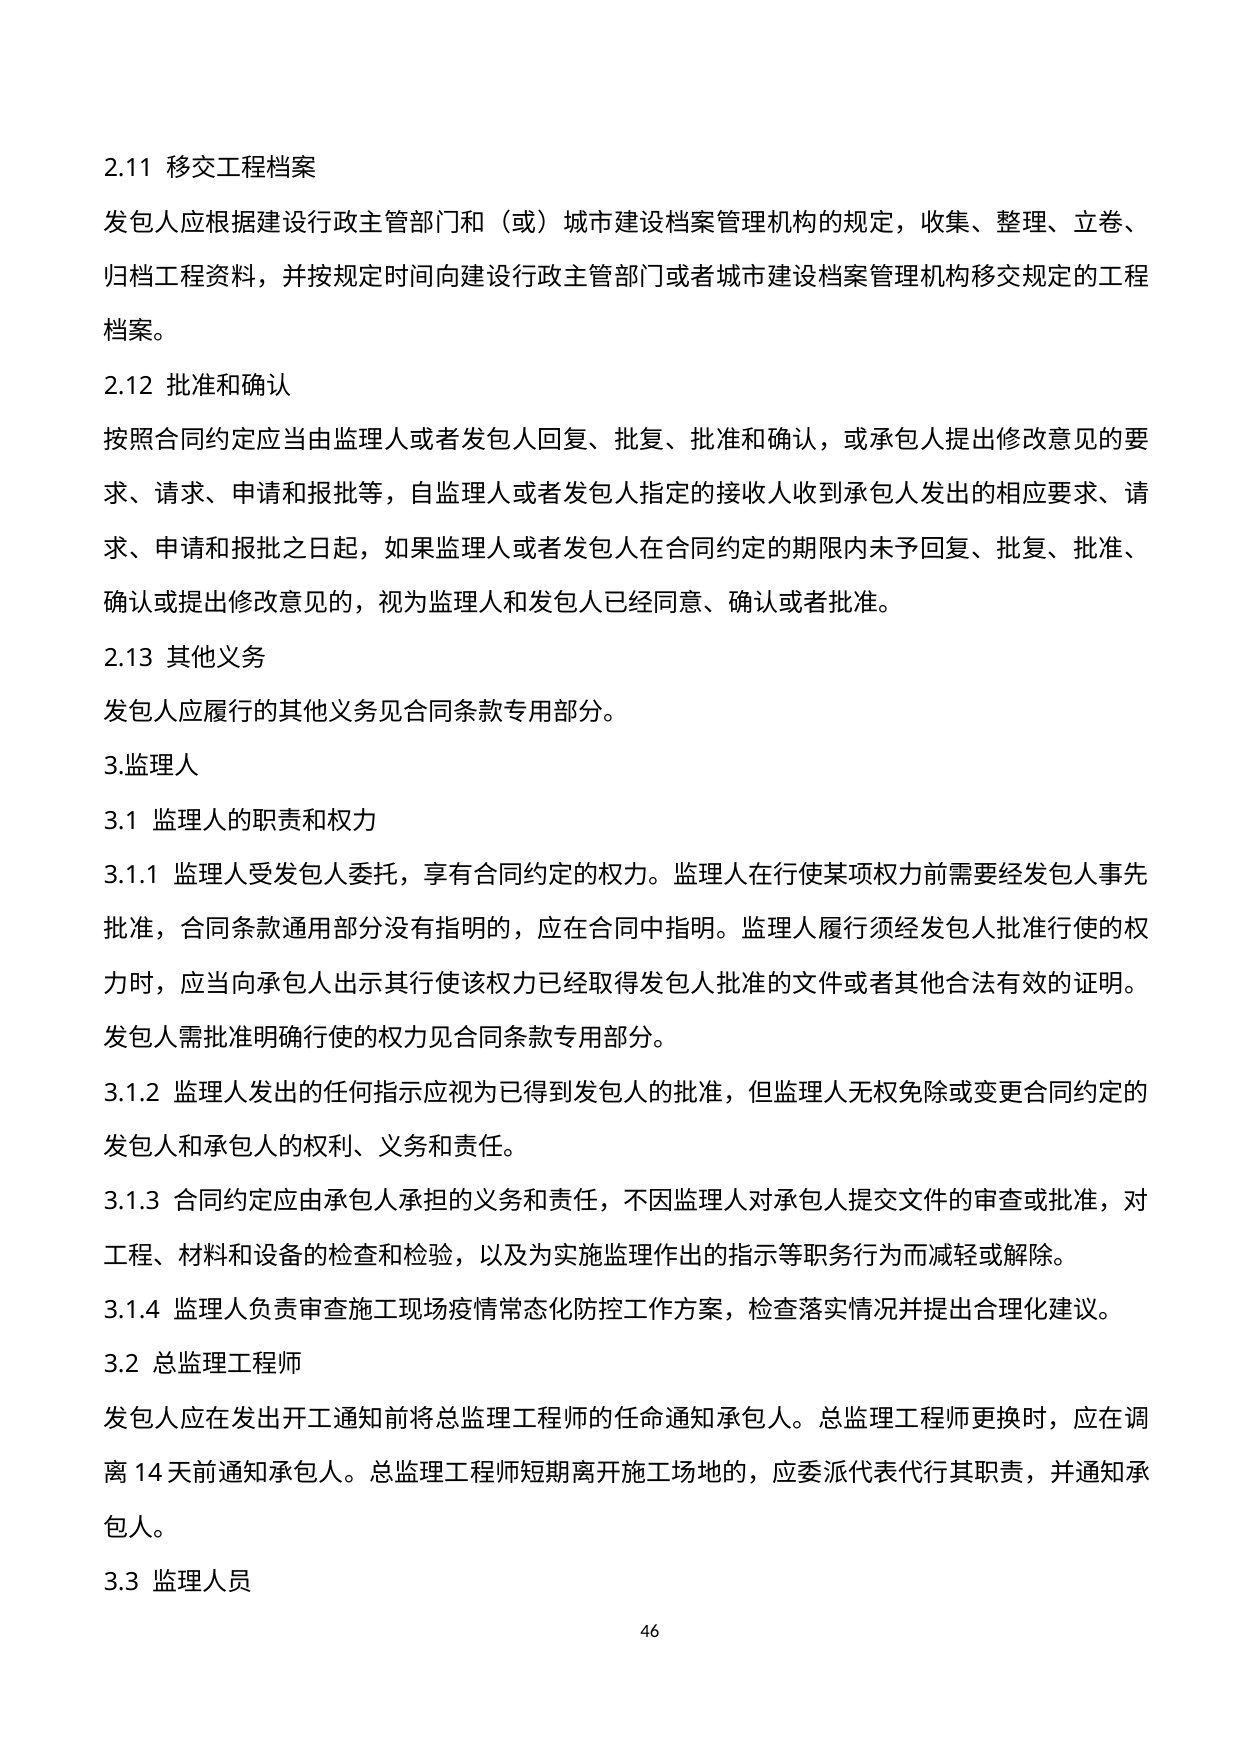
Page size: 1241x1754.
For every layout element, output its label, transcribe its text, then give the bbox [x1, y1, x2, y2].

text 发包人应根据建设行政主管部门和（或）城市建设档案管理机构的规定，收集、整理、立卷、归档工程资料，并按规定时间向建设行政主管部门或者城市建设档案管理机构移交规定的工程档案。 [103, 202, 1152, 347]
text 3.1.3 合同约定应由承包人承担的义务和责任，不因监理人对承包人提交文件的审查或批准，对工程、材料和设备的检查和检验，以及为实施监理作出的指示等职务行为而减轻或解除。 [103, 1181, 1152, 1271]
text 2.11 移交工程档案 [103, 148, 1152, 184]
text 3.1.2 监理人发出的任何指示应视为已得到发包人的批准，但监理人无权免除或变更合同约定的发包人和承包人的权利、义务和责任。 [103, 1072, 1152, 1163]
text 按照合同约定应当由监理人或者发包人回复、批复、批准和确认，或承包人提出修改意见的要求、请求、申请和报批等，自监理人或者发包人指定的接收人收到承包人发出的相应要求、请求、申请和报批之日起，如果监理人或者发包人在合同约定的期限内未予回复、批复、批准、确认或提出修改意见的，视为监理人和发包人已经同意、确认或者批准。 [103, 419, 1152, 619]
text 3.3 监理人员 [103, 1561, 1152, 1598]
text 发包人应履行的其他义务见合同条款专用部分。 [103, 691, 1152, 728]
text 3.2 总监理工程师 [103, 1344, 1152, 1380]
text 3.1.4 监理人负责审查施工现场疫情常态化防控工作方案，检查落实情况并提出合理化建议。 [103, 1289, 1152, 1326]
text 2.12 批准和确认 [103, 365, 1152, 401]
text 3.1 监理人的职责和权力 [103, 800, 1152, 836]
text 发包人应在发出开工通知前将总监理工程师的任命通知承包人。总监理工程师更换时，应在调离14天前通知承包人。总监理工程师短期离开施工场地的，应委派代表代行其职责，并通知承包人。 [103, 1398, 1152, 1543]
text 3.1.1 监理人受发包人委托，享有合同约定的权力。监理人在行使某项权力前需要经发包人事先批准，合同条款通用部分没有指明的，应在合同中指明。监理人履行须经发包人批准行使的权力时，应当向承包人出示其行使该权力已经取得发包人批准的文件或者其他合法有效的证明。发包人需批准明确行使的权力见合同条款专用部分。 [103, 854, 1152, 1054]
text 2.13 其他义务 [103, 637, 1152, 673]
text 3.监理人 [103, 746, 1152, 782]
